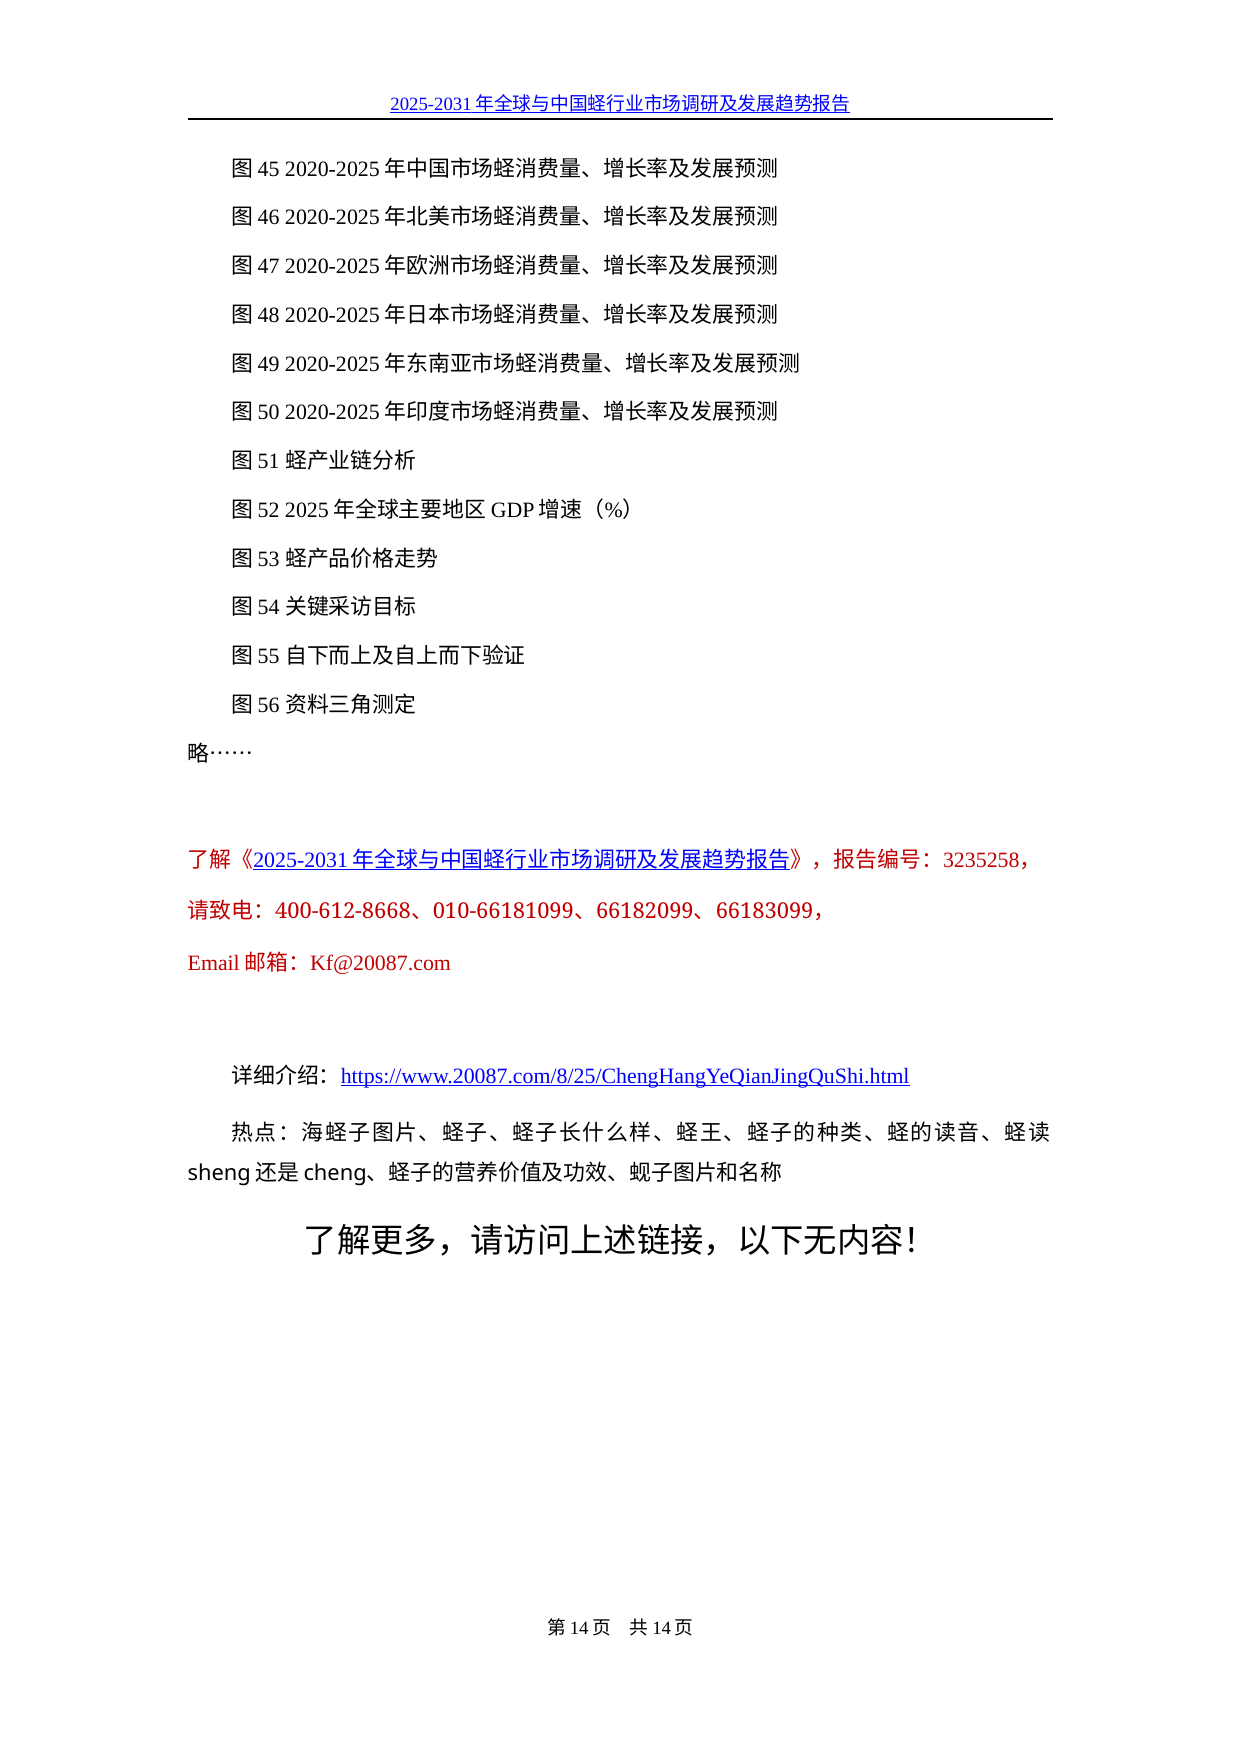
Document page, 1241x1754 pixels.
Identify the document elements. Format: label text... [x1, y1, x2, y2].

text 热点：海蛏子图片、蛏子、蛏子长什么样、蛏王、蛏子的种类、蛏的读音、蛏读sheng还是cheng、蛏子的营养价值及功效、蚬子图片和名称 [187, 1114, 1053, 1187]
text 详细介绍：https://www.20087.com/8/25/ChengHangYeQianJingQuShi.html [187, 1058, 1053, 1090]
title 了解更多，请访问上述链接，以下无内容！ [187, 1205, 1053, 1270]
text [187, 150, 1053, 768]
text Email邮箱：Kf@20087.com [187, 945, 1053, 977]
text 了解《2025-2031年全球与中国蛏行业市场调研及发展趋势报告》，报告编号：3235258， [187, 842, 1053, 874]
text 请致电：400-612-8668、010-66181099、66182099、66183099， [187, 893, 1053, 926]
